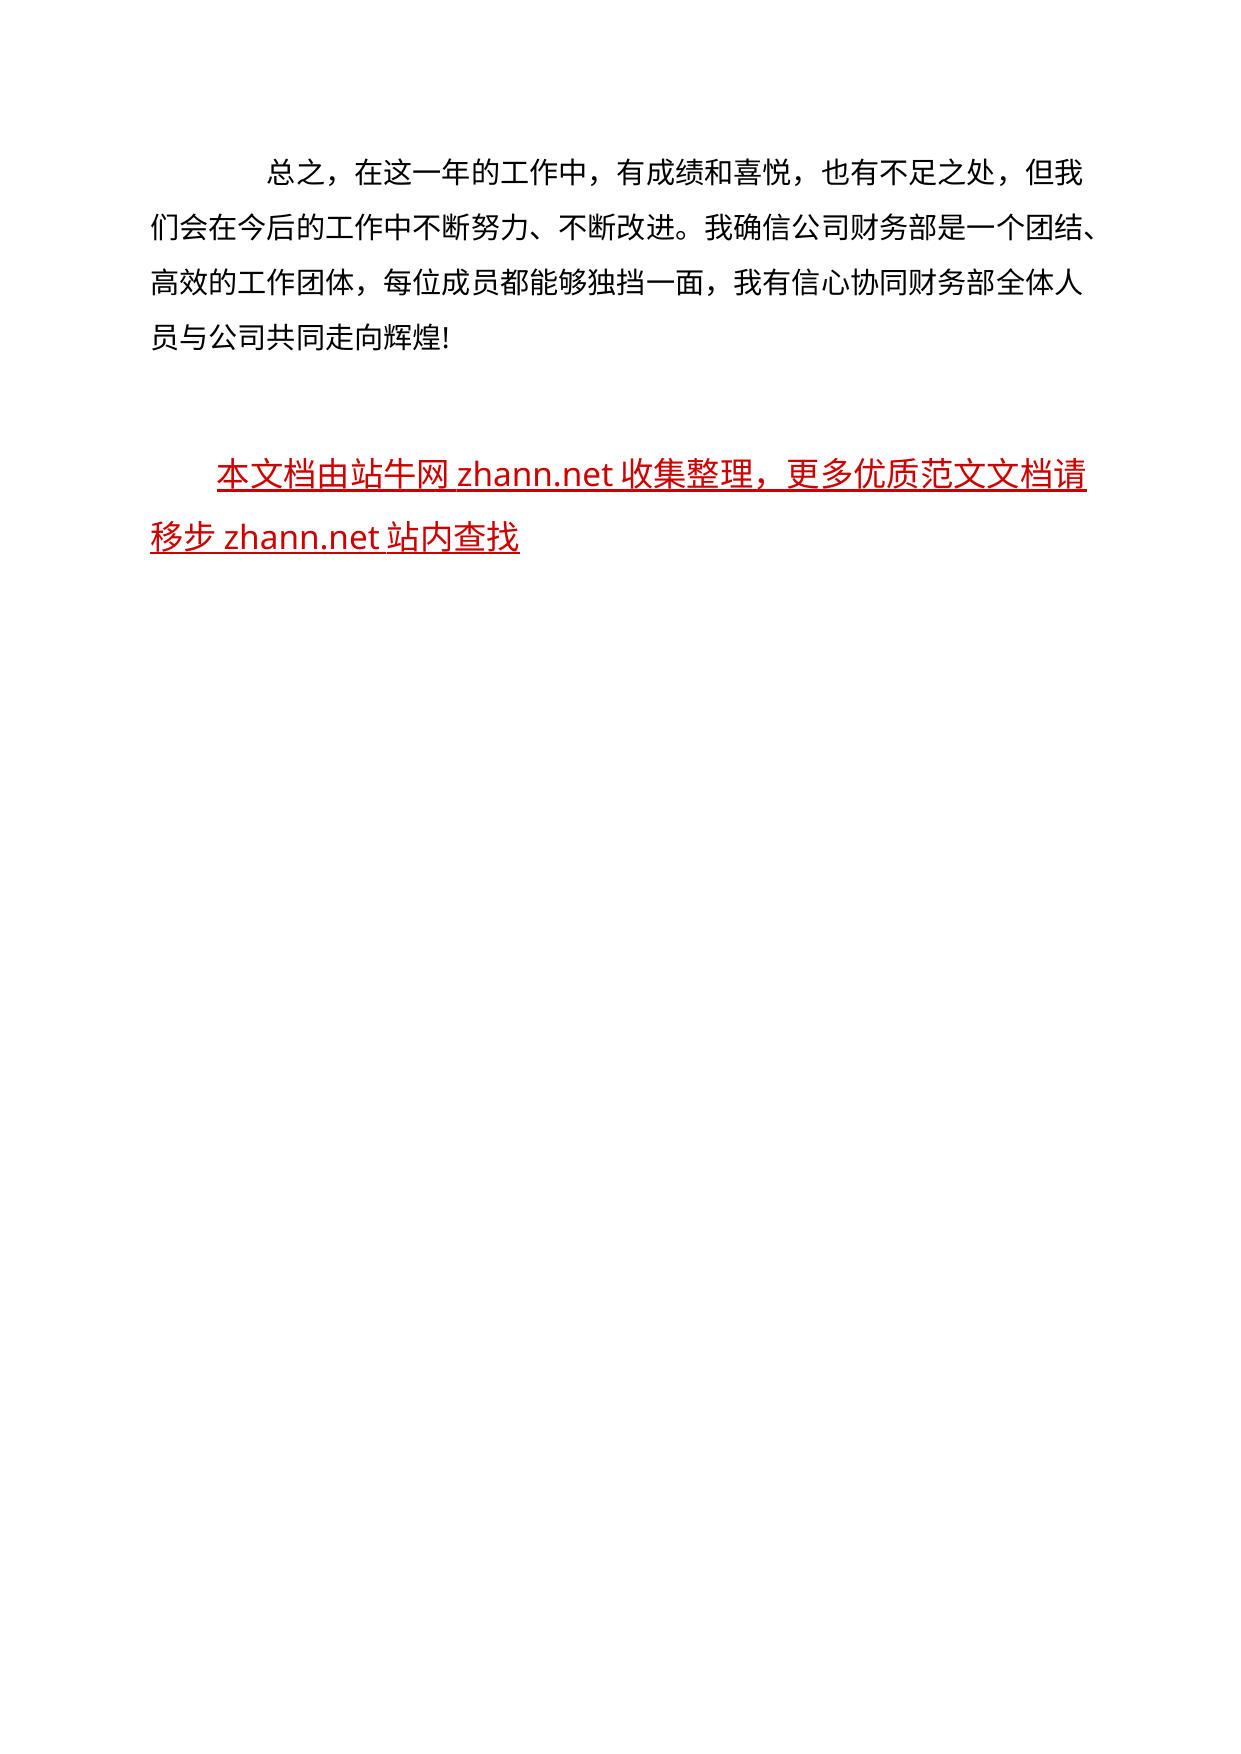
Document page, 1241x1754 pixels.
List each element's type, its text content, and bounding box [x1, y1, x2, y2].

text 总之，在这一年的工作中，有成绩和喜悦，也有不足之处，但我们会在今后的工作中不断努力、不断改进。我确信公司财务部是一个团结、高效的工作团体，每位成员都能够独挡一面，我有信心协同财务部全体人员与公司共同走向辉煌! [150, 150, 1090, 357]
text 本文档由站牛网zhann.net收集整理，更多优质范文文档请移步zhann.net站内查找 [150, 448, 1090, 559]
